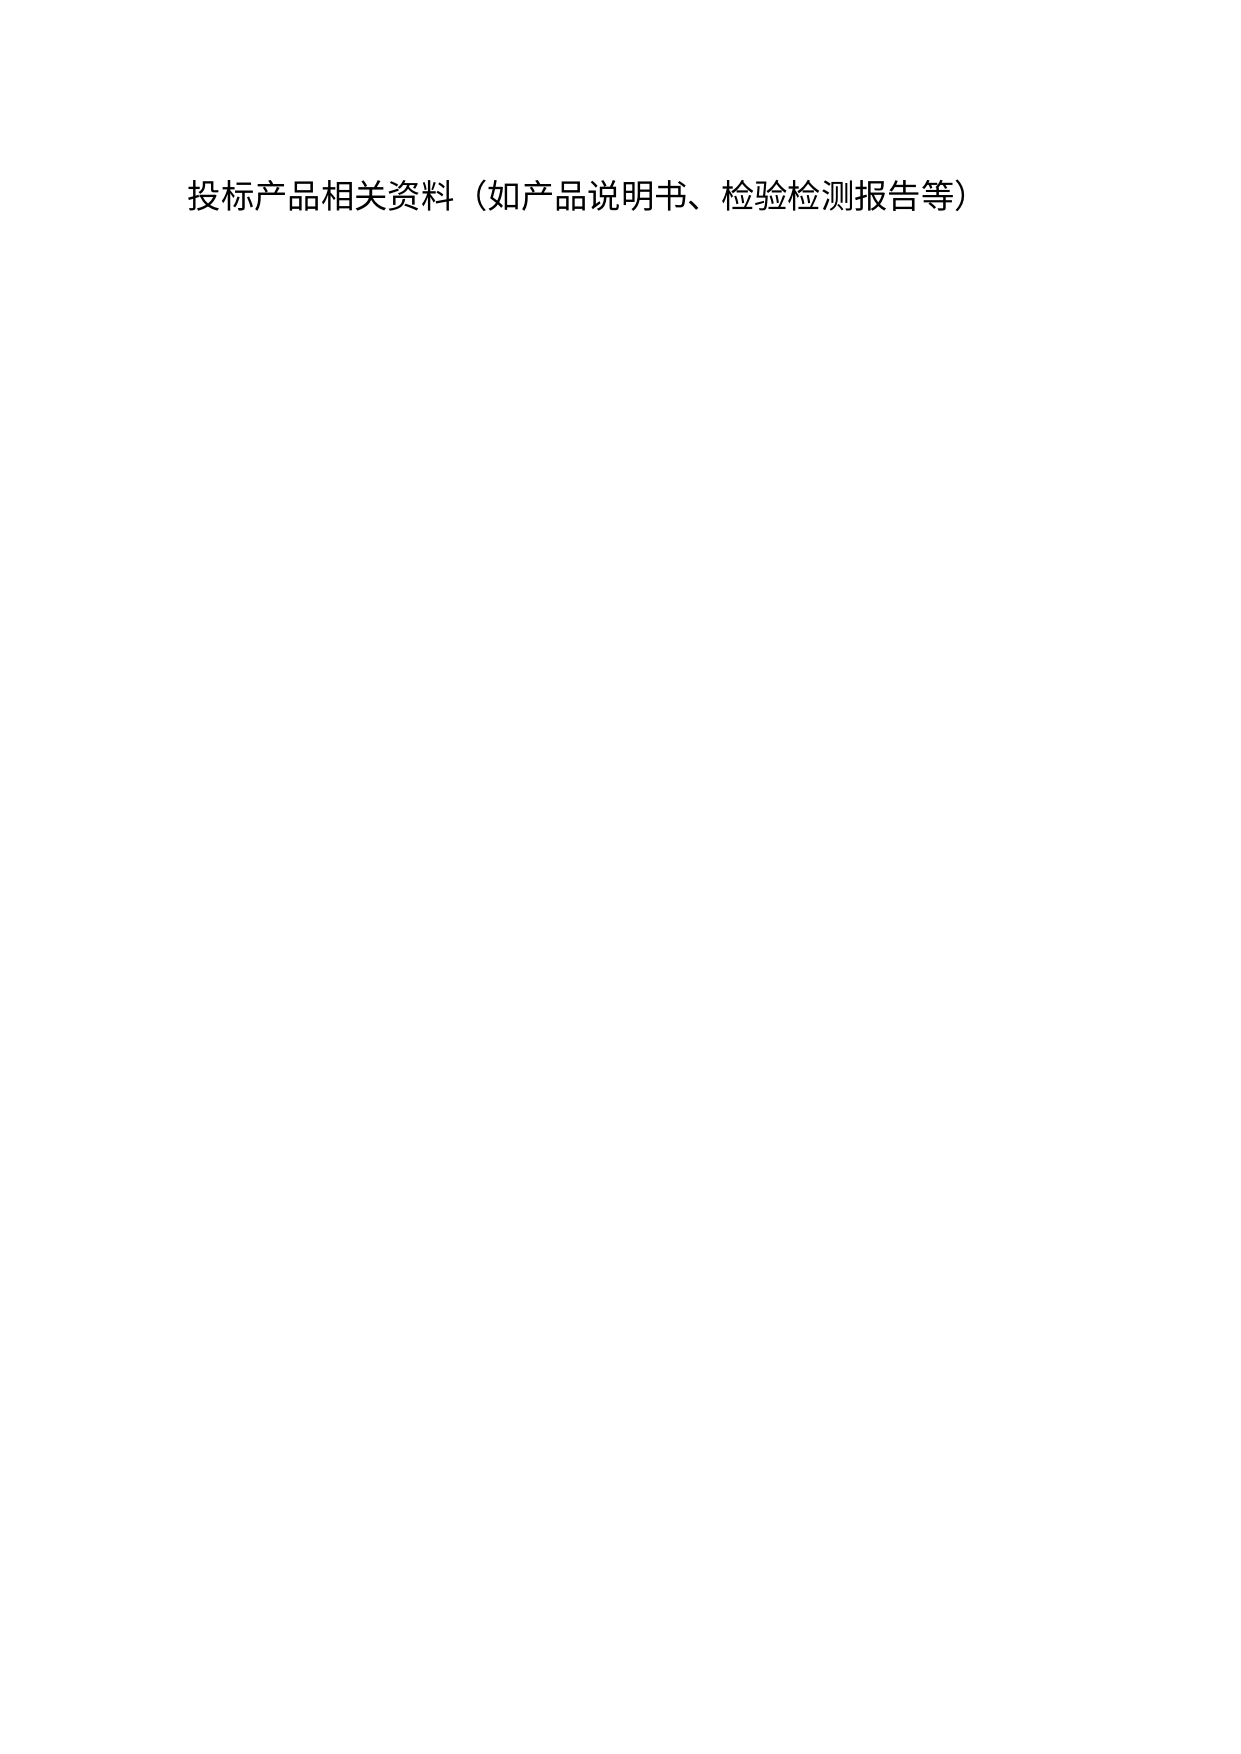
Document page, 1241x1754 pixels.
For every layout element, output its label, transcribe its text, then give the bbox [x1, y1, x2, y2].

text 投标产品相关资料（如产品说明书、检验检测报告等） [187, 162, 1053, 227]
